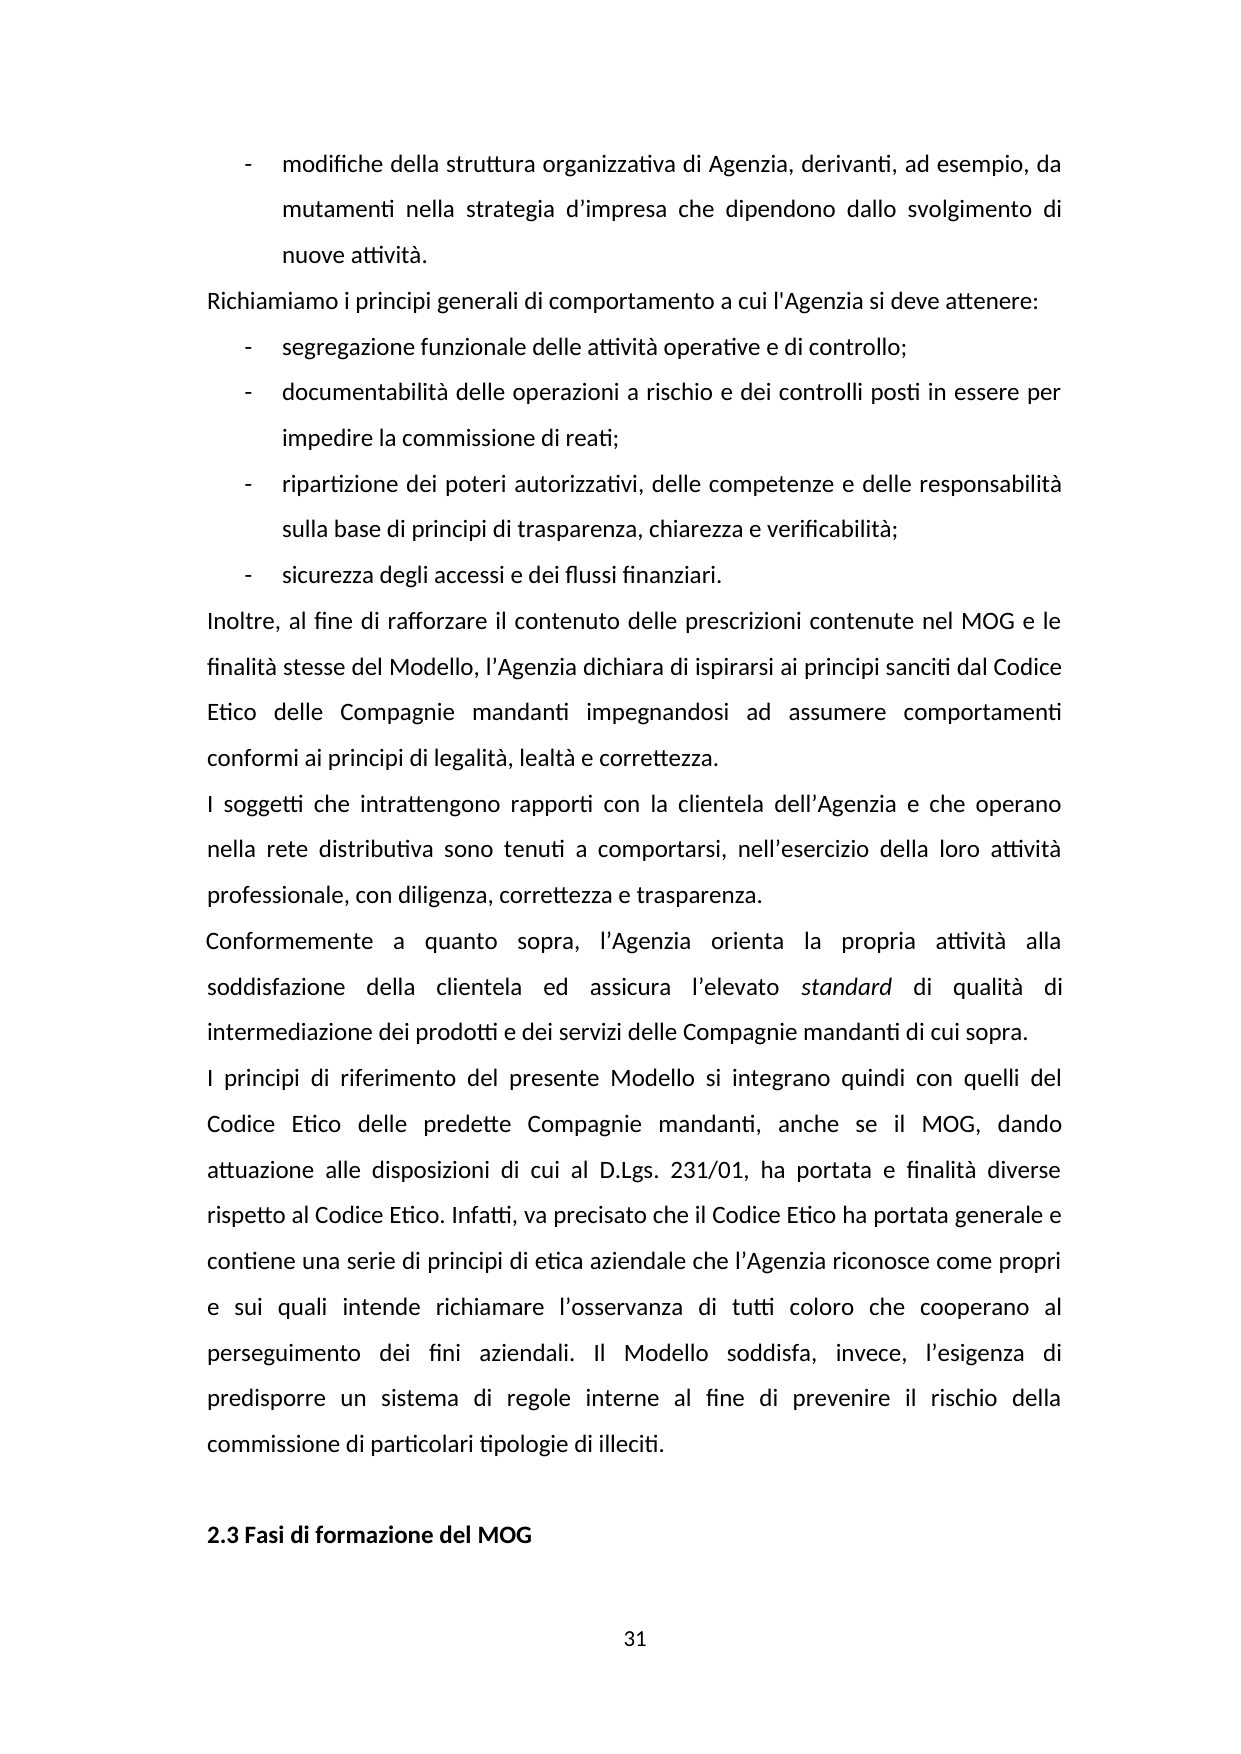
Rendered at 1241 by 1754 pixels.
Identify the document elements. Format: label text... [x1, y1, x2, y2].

list sicurezza degli accessi e dei flussi finanziari. [244, 559, 1063, 590]
list I soggetti che intrattengono rapporti con la clientela dell’Agenzia e che operano nella rete distributiva sono tenuti a comportarsi, nell’esercizio della loro attività professionale, con diligenza, correttezza e trasparenza. [207, 788, 1063, 910]
list Conformemente a quanto sopra, l’Agenzia orienta la propria attività alla soddisfazione della clientela ed assicura l’elevato standard di qualità di intermediazione dei prodotti e dei servizi delle Compagnie mandanti di cui sopra. [206, 925, 1063, 1047]
list ripartizione dei poteri autorizzativi, delle competenze e delle responsabilità sulla base di principi di trasparenza, chiarezza e verificabilità; [244, 468, 1063, 544]
list I principi di riferimento del presente Modello si integrano quindi con quelli del Codice Etico delle predette Compagnie mandanti, anche se il MOG, dando attuazione alle disposizioni di cui al D.Lgs. 231/01, ha portata e finalità diverse rispetto al Codice Etico. Infatti, va precisato che il Codice Etico ha portata generale e contiene una serie di principi di etica aziendale che l’Agenzia riconosce come propri e sui quali intende richiamare l’osservanza di tutti coloro che cooperano al perseguimento dei fini aziendali. Il Modello soddisfa, invece, l’esigenza di predisporre un sistema di regole interne al fine di prevenire il rischio della commissione di particolari tipologie di illeciti. [207, 1062, 1063, 1459]
list documentabilità delle operazioni a rischio e dei controlli posti in essere per impedire la commissione di reati; [244, 376, 1063, 453]
list Richiamiamo i principi generali di comportamento a cui l'Agenzia si deve attenere: [207, 285, 1063, 315]
list modifiche della struttura organizzativa di Agenzia, derivanti, ad esempio, da mutamenti nella strategia d’impresa che dipendono dallo svolgimento di nuove attività. [244, 148, 1063, 270]
list Inoltre, al fine di rafforzare il contenuto delle prescrizioni contenute nel MOG e le finalità stesse del Modello, l’Agenzia dichiara di ispirarsi ai principi sanciti dal Codice Etico delle Compagnie mandanti impegnandosi ad assumere comportamenti conformi ai principi di legalità, lealtà e correttezza. [207, 605, 1063, 773]
text 2.3 Fasi di formazione del MOG [207, 1519, 1063, 1550]
list segregazione funzionale delle attività operative e di controllo; [244, 331, 1063, 361]
